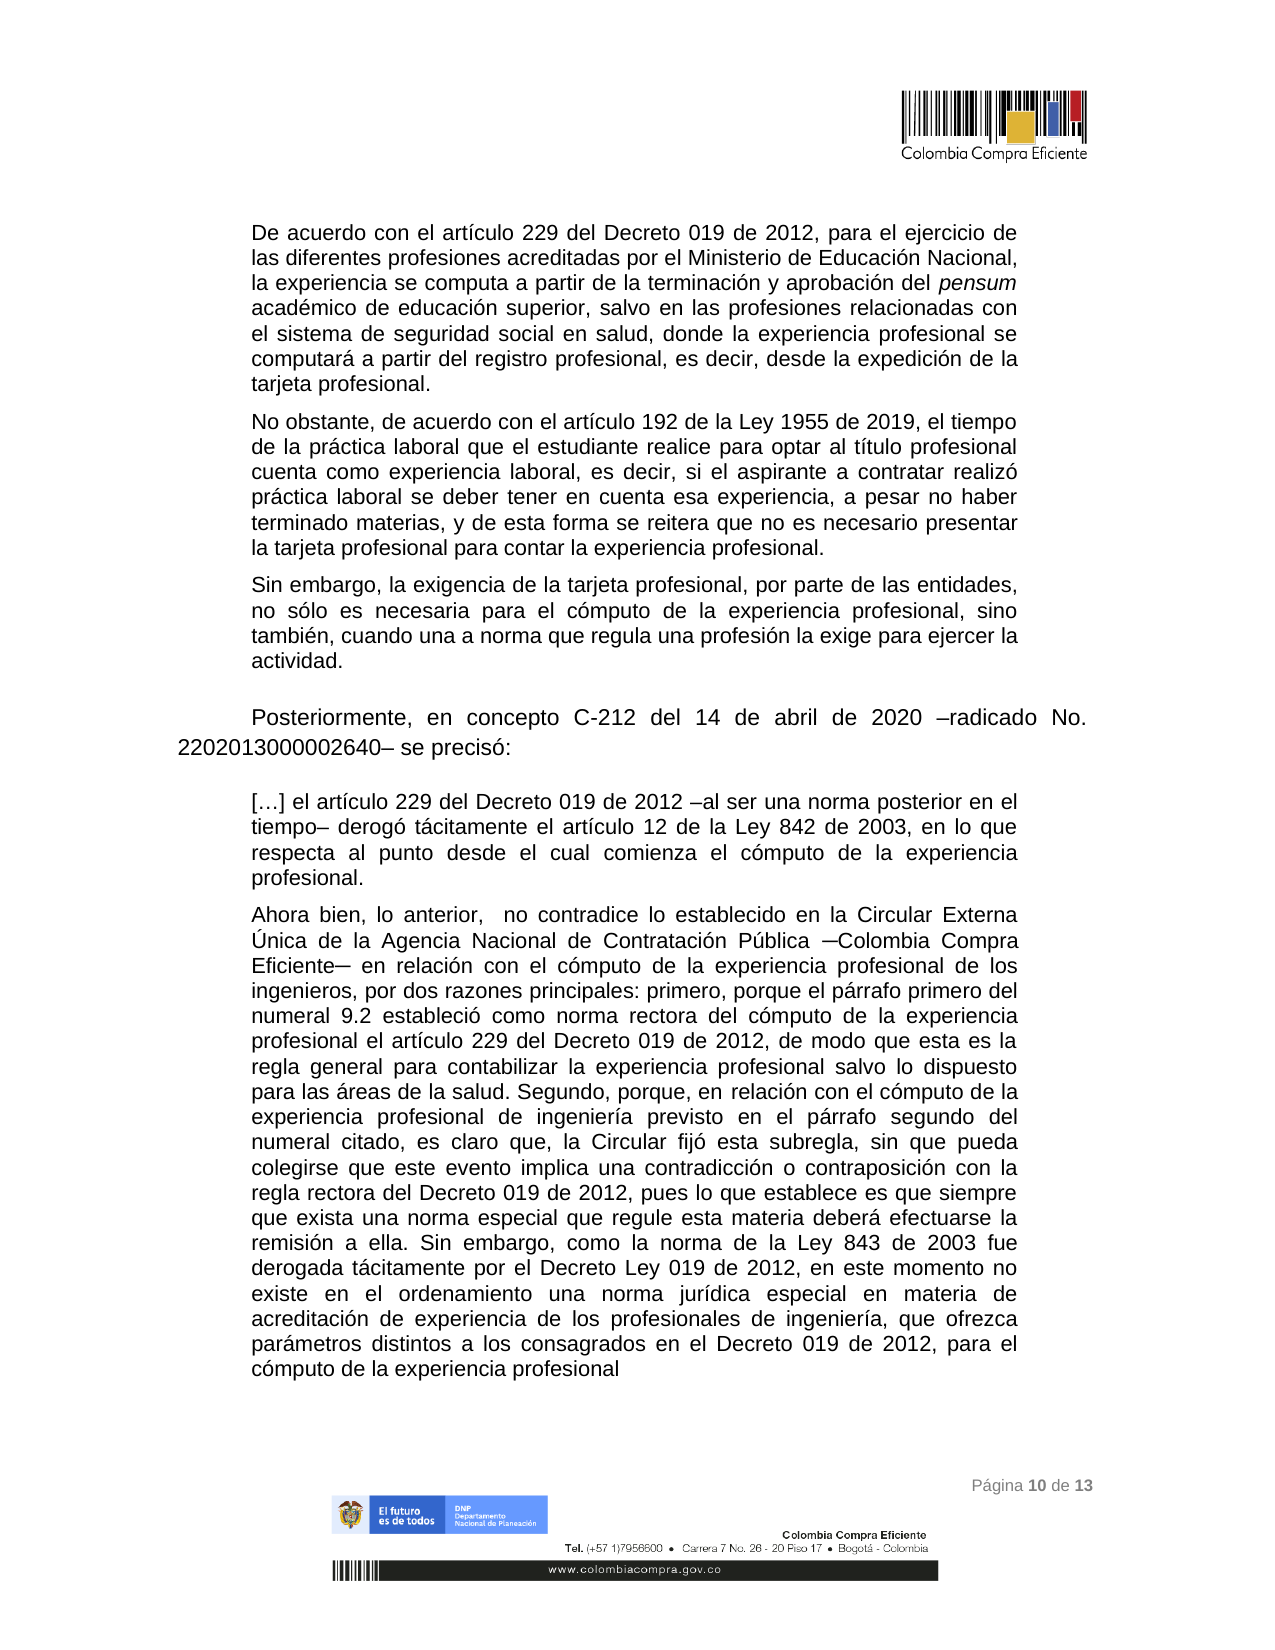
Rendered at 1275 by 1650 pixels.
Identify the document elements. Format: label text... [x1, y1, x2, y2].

text Ahora bien, lo anterior, no contradice lo establecido en la Circular Externa Única de la Agencia Nacional de Contratación Pública ─Colombia Compra Eficiente─ en relación con el cómputo de la experiencia profesional de los ingenieros, por dos razones principales: primero, porque el párrafo primero del numeral 9.2 estableció como norma rectora del cómputo de la experiencia profesional el artículo 229 del Decreto 019 de 2012, de modo que esta es la regla general para contabilizar la experiencia profesional salvo lo dispuesto para las áreas de la salud. Segundo, porque, en relación con el cómputo de la experiencia profesional de ingeniería previsto en el párrafo segundo del numeral citado, es claro que, la Circular fijó esta subregla, sin que pueda colegirse que este evento implica una contradicción o contraposición con la regla rectora del Decreto 019 de 2012, pues lo que establece es que siempre que exista una norma especial que regule esta materia deberá efectuarse la remisión a ella. Sin embargo, como la norma de la Ley 843 de 2003 fue derogada tácitamente por el Decreto Ley 019 de 2012, en este momento no existe en el ordenamiento una norma jurídica especial en materia de acreditación de experiencia de los profesionales de ingeniería, que ofrezca parámetros distintos a los consagrados en el Decreto 019 de 2012, para el cómputo de la experiencia profesional [251, 902, 1019, 1381]
text […] el artículo 229 del Decreto 019 de 2012 –al ser una norma posterior en el tiempo– derogó tácitamente el artículo 12 de la Ley 842 de 2003, en lo que respecta al punto desde el cual comienza el cómputo de la experiencia profesional. [251, 789, 1019, 890]
text De acuerdo con el artículo 229 del Decreto 019 de 2012, para el ejercicio de las diferentes profesiones acreditadas por el Ministerio de Educación Nacional, la experiencia se computa a partir de la terminación y aprobación del pensum académico de educación superior, salvo en las profesiones relacionadas con el sistema de seguridad social en salud, donde la experiencia profesional se computará a partir del registro profesional, es decir, desde la expedición de la tarjeta profesional. [251, 220, 1019, 396]
text No obstante, de acuerdo con el artículo 192 de la Ley 1955 de 2019, el tiempo de la práctica laboral que el estudiante realice para optar al título profesional cuenta como experiencia laboral, es decir, si el aspirante a contratar realizó práctica laboral se deber tener en cuenta esa experiencia, a pesar no haber terminado materias, y de esta forma se reitera que no es necesario presentar la tarjeta profesional para contar la experiencia profesional. [251, 409, 1019, 560]
text Sin embargo, la exigencia de la tarjeta profesional, por parte de las entidades, no sólo es necesaria para el cómputo de la experiencia profesional, sino también, cuando una a norma que regula una profesión la exige para ejercer la actividad. [251, 572, 1019, 673]
picture [331, 1495, 939, 1581]
picture [893, 85, 1093, 166]
text Posteriormente, en concepto C-212 del 14 de abril de 2020 –radicado No. 2202013000002640– se precisó: [177, 703, 1087, 760]
